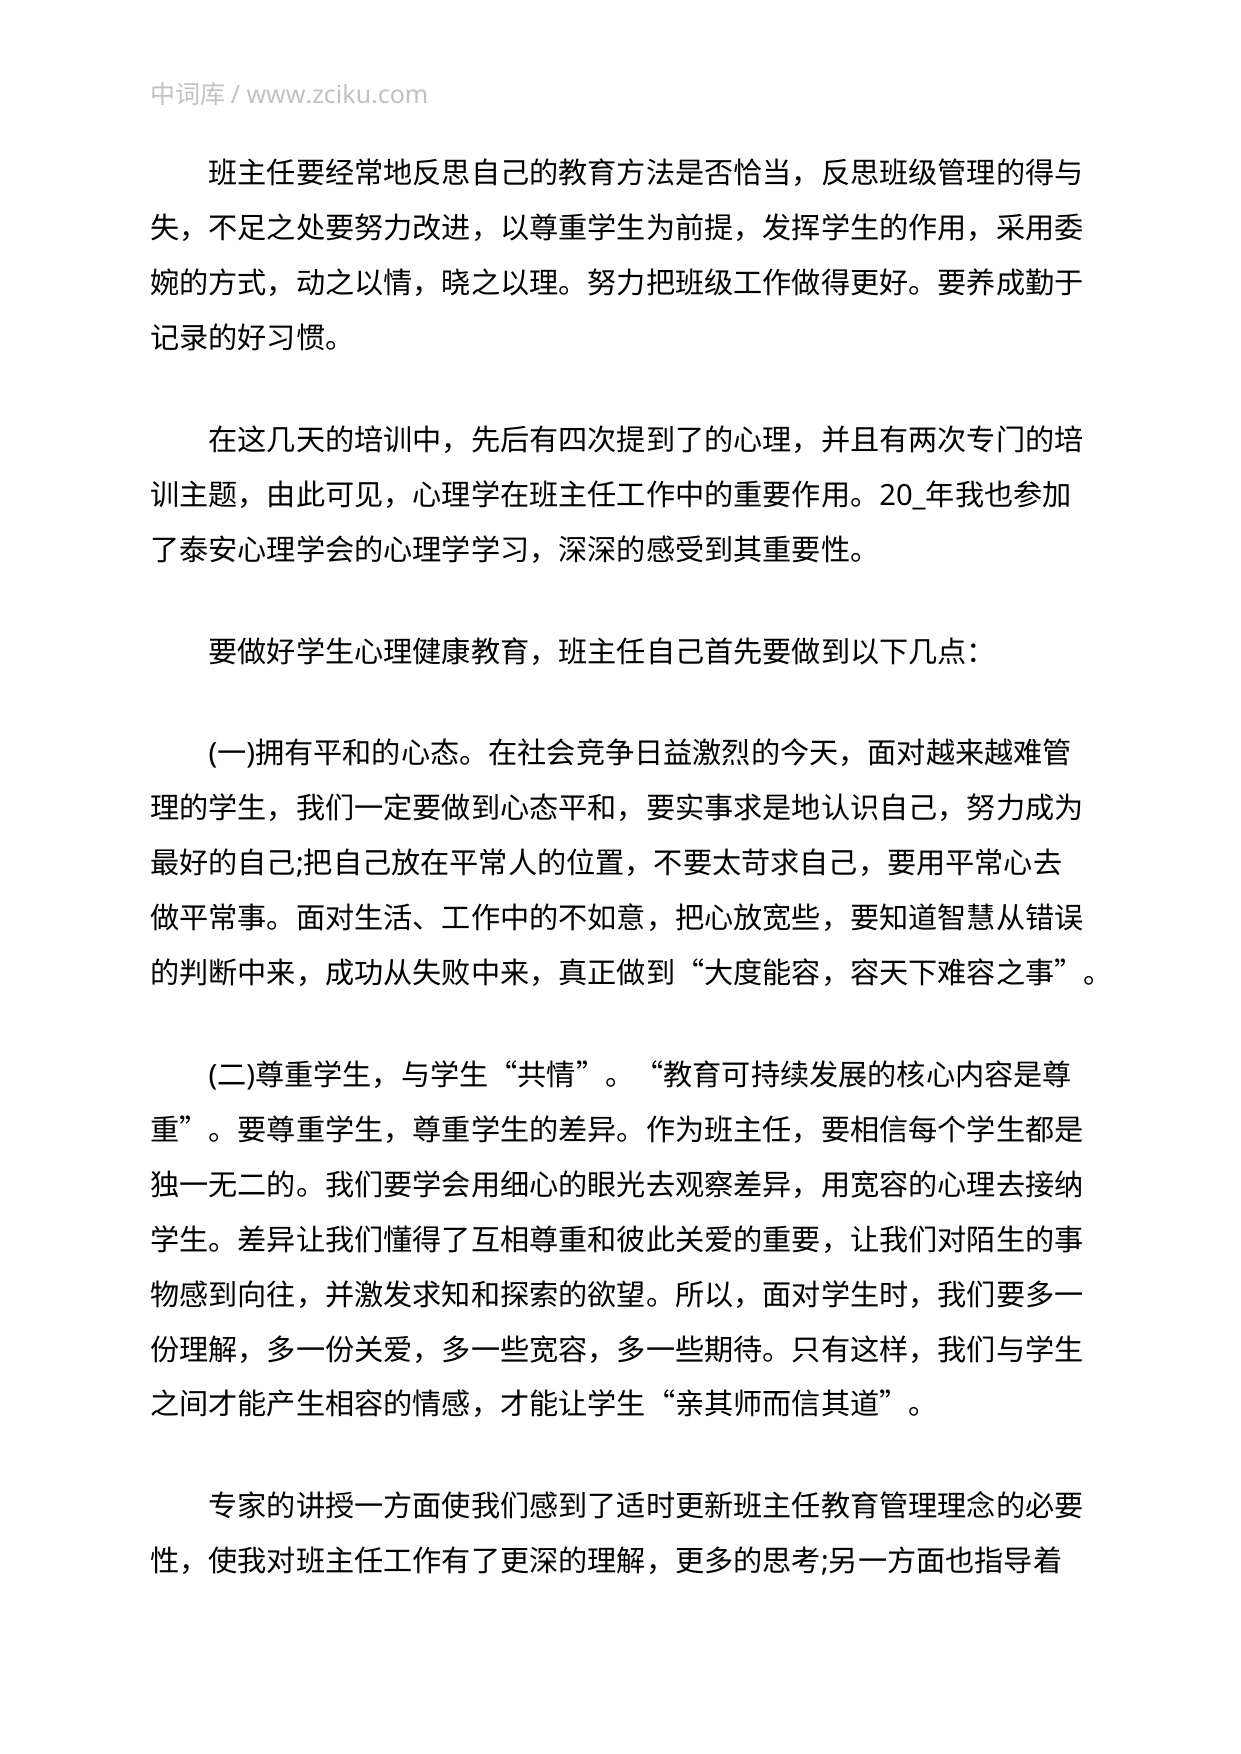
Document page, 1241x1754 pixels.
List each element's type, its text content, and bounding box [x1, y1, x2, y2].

text 在这几天的培训中，先后有四次提到了的心理，并且有两次专门的培训主题，由此可见，心理学在班主任工作中的重要作用。20_年我也参加了泰安心理学会的心理学学习，深深的感受到其重要性。 [150, 416, 1090, 569]
text (二)尊重学生，与学生“共情”。“教育可持续发展的核心内容是尊重”。要尊重学生，尊重学生的差异。作为班主任，要相信每个学生都是独一无二的。我们要学会用细心的眼光去观察差异，用宽容的心理去接纳学生。差异让我们懂得了互相尊重和彼此关爱的重要，让我们对陌生的事物感到向往，并激发求知和探索的欲望。所以，面对学生时，我们要多一份理解，多一份关爱，多一些宽容，多一些期待。只有这样，我们与学生之间才能产生相容的情感，才能让学生“亲其师而信其道”。 [150, 1051, 1090, 1423]
text (一)拥有平和的心态。在社会竞争日益激烈的今天，面对越来越难管理的学生，我们一定要做到心态平和，要实事求是地认识自己，努力成为最好的自己;把自己放在平常人的位置，不要太苛求自己，要用平常心去做平常事。面对生活、工作中的不如意，把心放宽些，要知道智慧从错误的判断中来，成功从失败中来，真正做到“大度能容，容天下难容之事”。 [150, 730, 1090, 992]
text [150, 1483, 1090, 1580]
text 要做好学生心理健康教育，班主任自己首先要做到以下几点： [150, 628, 1090, 670]
text 班主任要经常地反思自己的教育方法是否恰当，反思班级管理的得与失，不足之处要努力改进，以尊重学生为前提，发挥学生的作用，采用委婉的方式，动之以情，晓之以理。努力把班级工作做得更好。要养成勤于记录的好习惯。 [150, 150, 1090, 357]
